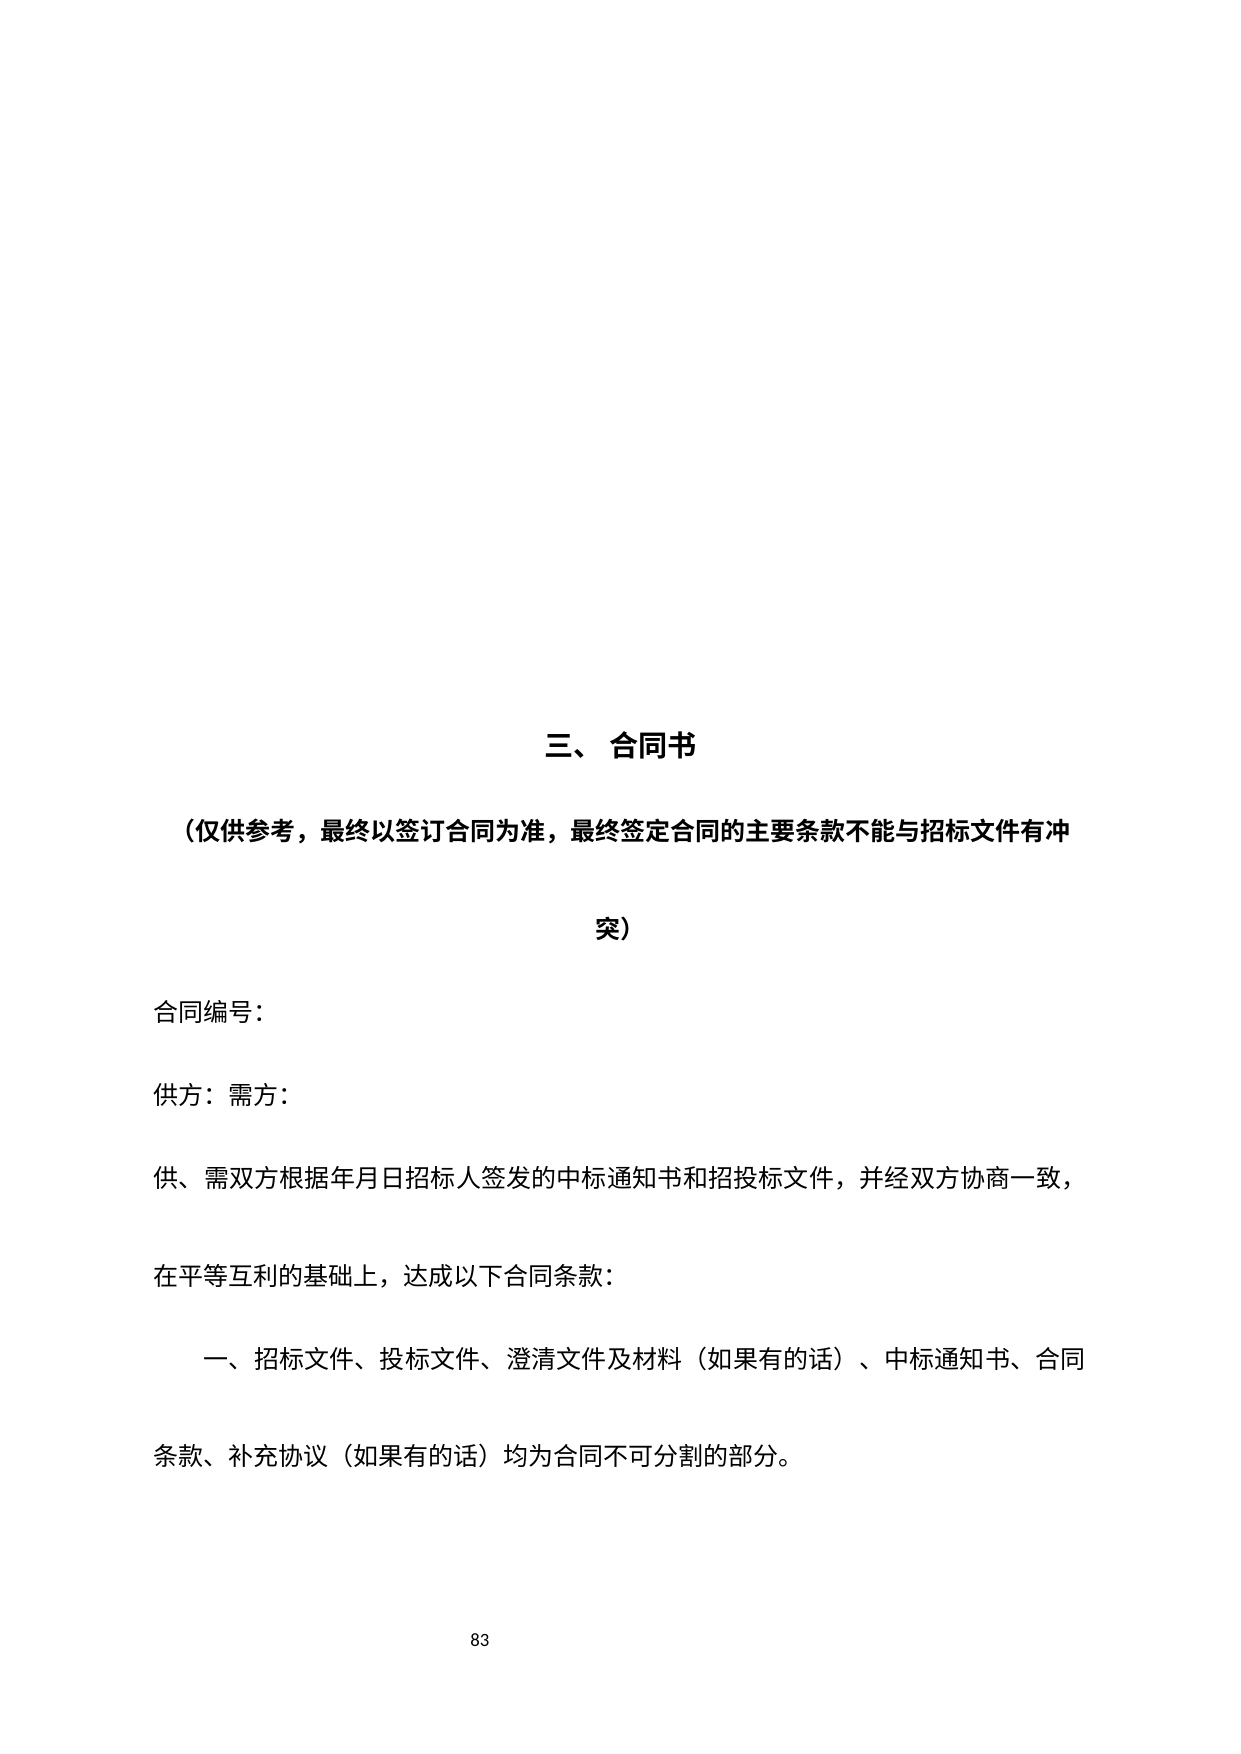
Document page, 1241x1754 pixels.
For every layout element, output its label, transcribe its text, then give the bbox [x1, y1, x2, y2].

text 供方：需方： [153, 1061, 1087, 1126]
text 一、招标文件、投标文件、澄清文件及材料（如果有的话）、中标通知书、合同条款、补充协议（如果有的话）均为合同不可分割的部分。 [153, 1325, 1087, 1487]
text （仅供参考，最终以签订合同为准，最终签定合同的主要条款不能与招标文件有冲突） [153, 797, 1087, 960]
list 合同书 [153, 711, 1087, 776]
text 供、需双方根据年月日招标人签发的中标通知书和招投标文件，并经双方协商一致，在平等互利的基础上，达成以下合同条款： [153, 1144, 1087, 1307]
text 合同编号： [153, 978, 1087, 1043]
